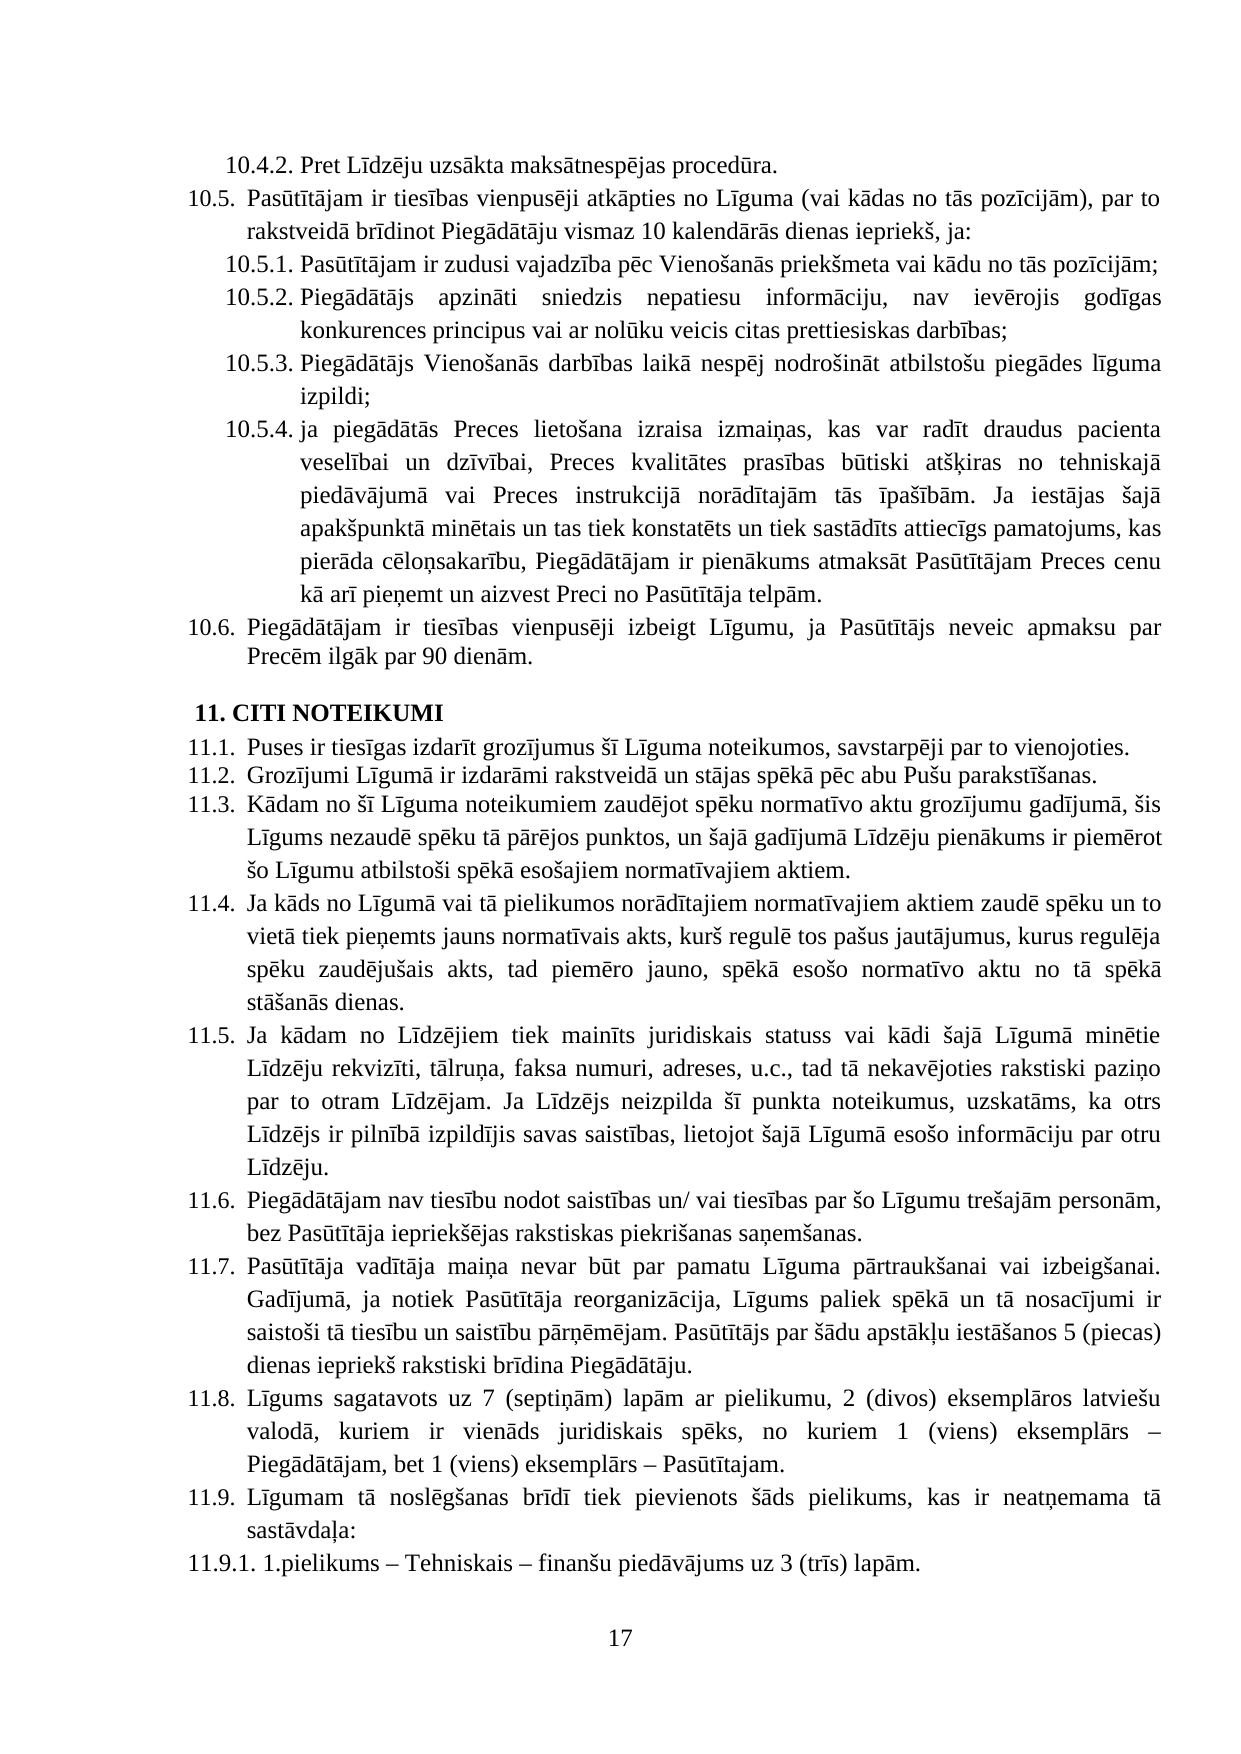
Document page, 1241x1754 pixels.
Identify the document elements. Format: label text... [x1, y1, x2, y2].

list Ja kāds no Līgumā vai tā pielikumos norādītajiem normatīvajiem aktiem zaudē spēku un to vietā tiek pieņemts jauns normatīvais akts, kurš regulē tos pašus jautājumus, kurus regulēja spēku zaudējušais akts, tad piemēro jauno, spēkā esošo normatīvo aktu no tā spēkā stāšanās dienas. [187, 888, 1162, 1016]
list Ja kādam no Līdzējiem tiek mainīts juridiskais statuss vai kādi šajā Līgumā minētie Līdzēju rekvizīti, tālruņa, faksa numuri, adreses, u.c., tad tā nekavējoties rakstiski paziņo par to otram Līdzējam. Ja Līdzējs neizpilda šī punkta noteikumus, uzskatāms, ka otrs Līdzējs ir pilnībā izpildījis savas saistības, lietojot šajā Līgumā esošo informāciju par otru Līdzēju. [187, 1020, 1162, 1181]
list CITI NOTEIKUMI [194, 698, 1162, 727]
list 1.pielikums – Tehniskais – finanšu piedāvājums uz 3 (trīs) lapām. [187, 1548, 1162, 1577]
list ja piegādātās Preces lietošana izraisa izmaiņas, kas var radīt draudus pacienta veselībai un dzīvībai, Preces kvalitātes prasības būtiski atšķiras no tehniskajā piedāvājumā vai Preces instrukcijā norādītajām tās īpašībām. Ja iestājas šajā apakšpunktā minētais un tas tiek konstatēts un tiek sastādīts attiecīgs pamatojums, kas pierāda cēloņsakarību, Piegādātājam ir pienākums atmaksāt Pasūtītājam Preces cenu kā arī pieņemt un aizvest Preci no Pasūtītāja telpām. [225, 414, 1162, 608]
list Līgums sagatavots uz 7 (septiņām) lapām ar pielikumu, 2 (divos) eksemplāros latviešu valodā, kuriem ir vienāds juridiskais spēks, no kuriem 1 (viens) eksemplārs – Piegādātājam, bet 1 (viens) eksemplārs – Pasūtītajam. [187, 1383, 1162, 1478]
list Puses ir tiesīgas izdarīt grozījumus šī Līguma noteikumos, savstarpēji par to vienojoties. [187, 732, 1162, 760]
list Līgumam tā noslēgšanas brīdī tiek pievienots šāds pielikums, kas ir neatņemama tā sastāvdaļa: [187, 1482, 1162, 1544]
list Pasūtītājam ir tiesības vienpusēji atkāpties no Līguma (vai kādas no tās pozīcijām), par to rakstveidā brīdinot Piegādātāju vismaz 10 kalendārās dienas iepriekš, ja: [187, 183, 1162, 245]
list Grozījumi Līgumā ir izdarāmi rakstveidā un stājas spēkā pēc abu Pušu parakstīšanas. [187, 760, 1162, 789]
list Pasūtītājam ir zudusi vajadzība pēc Vienošanās priekšmeta vai kādu no tās pozīcijām; [225, 249, 1162, 278]
list Piegādātājam nav tiesību nodot saistības un/ vai tiesības par šo Līgumu trešajām personām, bez Pasūtītāja iepriekšējas rakstiskas piekrišanas saņemšanas. [187, 1185, 1162, 1247]
list Pret Līdzēju uzsākta maksātnespējas procedūra. [225, 150, 1162, 179]
list Kādam no šī Līguma noteikumiem zaudējot spēku normatīvo aktu grozījumu gadījumā, šis Līgums nezaudē spēku tā pārējos punktos, un šajā gadījumā Līdzēju pienākums ir piemērot šo Līgumu atbilstoši spēkā esošajiem normatīvajiem aktiem. [187, 789, 1162, 884]
list Pasūtītāja vadītāja maiņa nevar būt par pamatu Līguma pārtraukšanai vai izbeigšanai. Gadījumā, ja notiek Pasūtītāja reorganizācija, Līgums paliek spēkā un tā nosacījumi ir saistoši tā tiesību un saistību pārņēmējam. Pasūtītājs par šādu apstākļu iestāšanos 5 (piecas) dienas iepriekš rakstiski brīdina Piegādātāju. [187, 1251, 1162, 1379]
list Piegādātājs apzināti sniedzis nepatiesu informāciju, nav ievērojis godīgas konkurences principus vai ar nolūku veicis citas prettiesiskas darbības; [225, 282, 1162, 344]
list Piegādātājam ir tiesības vienpusēji izbeigt Līgumu, ja Pasūtītājs neveic apmaksu par Precēm ilgāk par 90 dienām. [187, 612, 1162, 670]
list Piegādātājs Vienošanās darbības laikā nespēj nodrošināt atbilstošu piegādes līguma izpildi; [225, 348, 1162, 410]
